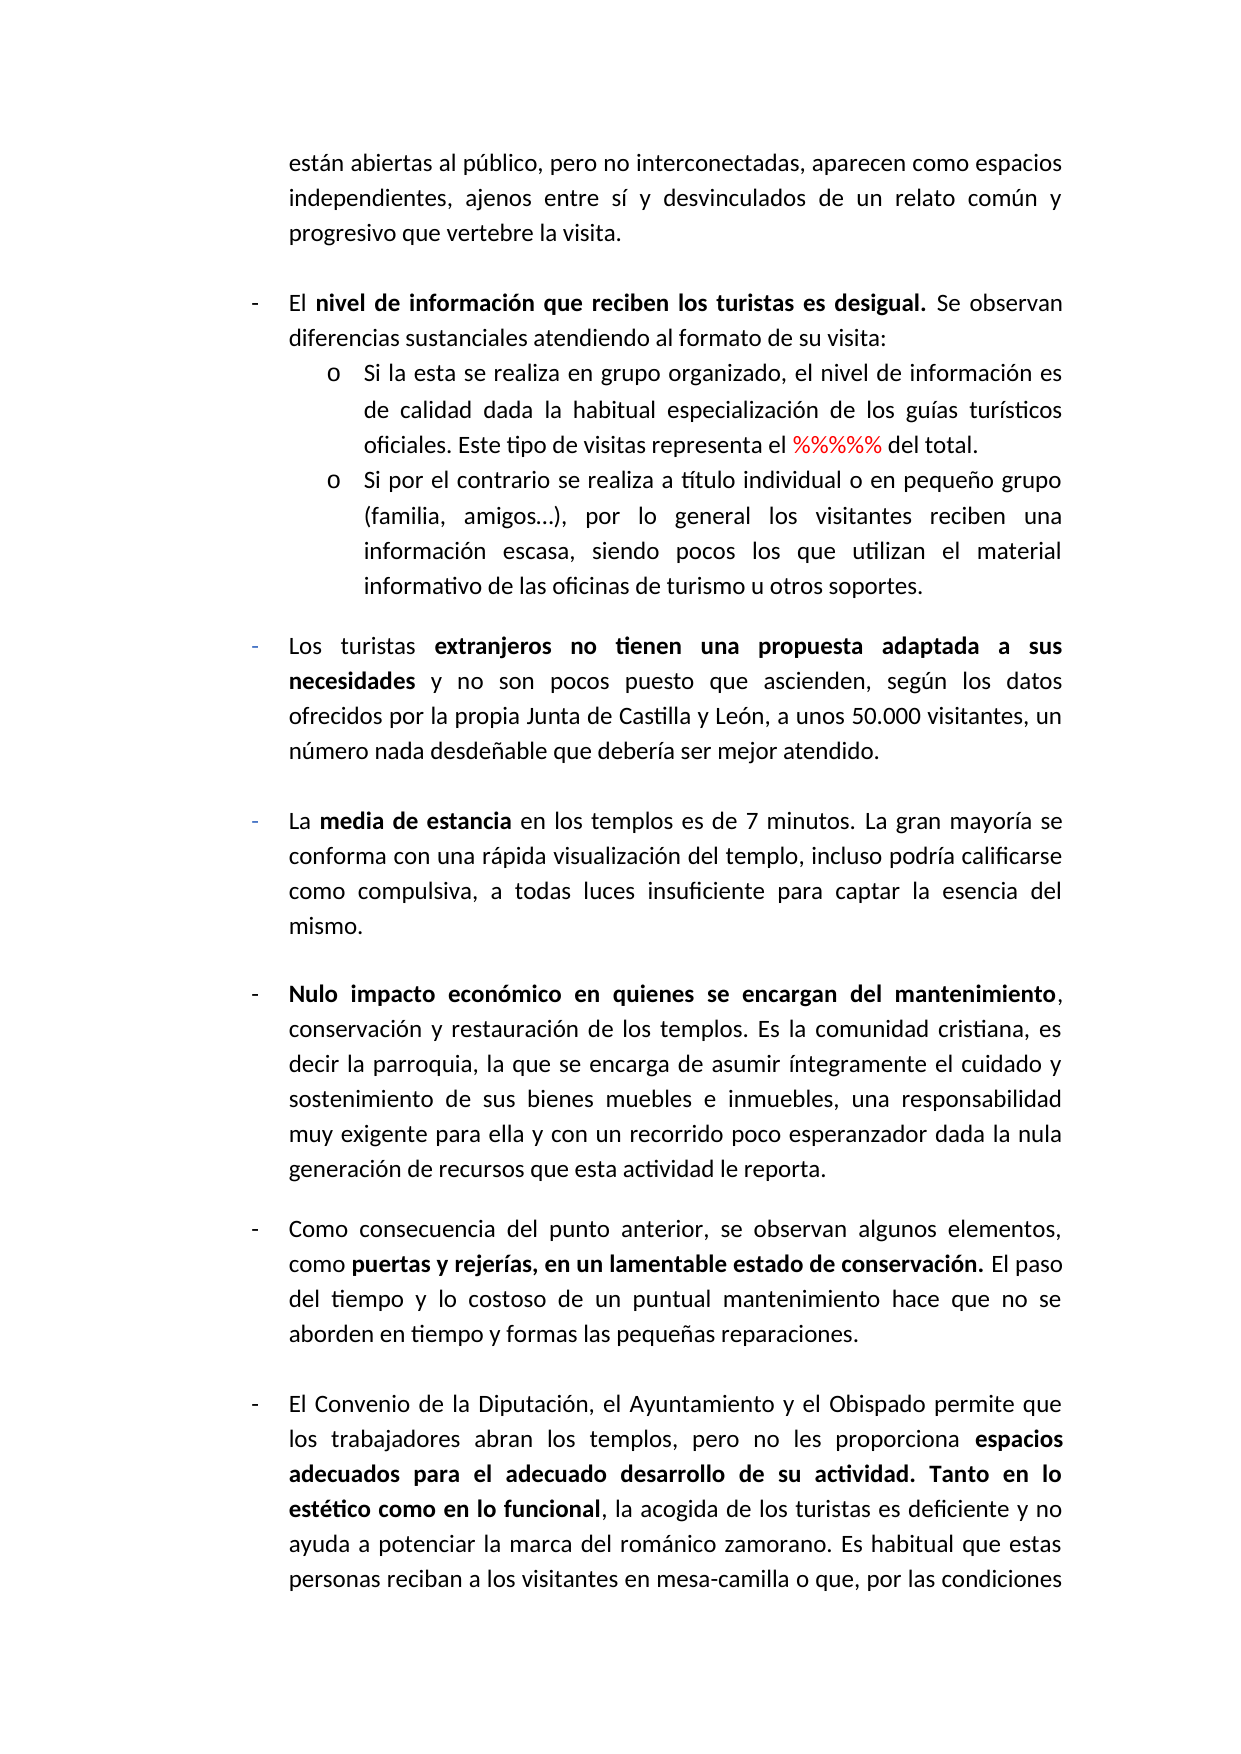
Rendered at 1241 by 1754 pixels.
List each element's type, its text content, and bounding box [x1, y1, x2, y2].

list El nivel de información que reciben los turistas es desigual. Se observan diferencias sustanciales atendiendo al formato de su visita: [251, 288, 1063, 353]
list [251, 1421, 1063, 1592]
list Si la esta se realiza en grupo organizado, el nivel de información es de calidad dada la habitual especialización de los guías turísticos oficiales. Este tipo de visitas representa el %%%%% del total. [326, 358, 1063, 459]
list Como consecuencia del punto anterior, se observan algunos elementos, como puertas y rejerías, en un lamentable estado de conservación. El paso del tiempo y lo costoso de un puntual mantenimiento hace que no se aborden en tiempo y formas las pequeñas reparaciones. [251, 1246, 1063, 1382]
list Nulo impacto económico en quienes se encargan del mantenimiento, conservación y restauración de los templos. Es la comunidad cristiana, es decir la parroquia, la que se encarga de asumir íntegramente el cuidado y sostenimiento de sus bienes muebles e inmuebles, una responsabilidad muy exigente para ella y con un recorrido poco esperanzador dada la nula generación de recursos que esta actividad le reporta. [251, 1011, 1063, 1217]
list Si por el contrario se realiza a título individual o en pequeño grupo (familia, amigos…), por lo general los visitantes reciben una información escasa, siendo pocos los que utilizan el material informativo de las oficinas de turismo u otros soportes. [326, 493, 1063, 630]
list Los turistas extranjeros no tienen una propuesta adaptada a sus necesidades y no son pocos puesto que ascienden, según los datos ofrecidos por la propia Junta de Castilla y León, a unos 50.000 visitantes, un número nada desdeñable que debería ser mejor atendido. [251, 663, 1063, 799]
list La media de estancia en los templos es de 7 minutos. La gran mayoría se conforma con una rápida visualización del templo, incluso podría calificarse como compulsiva, a todas luces insuficiente para captar la esencia del mismo. [251, 838, 1063, 974]
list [251, 148, 1063, 248]
